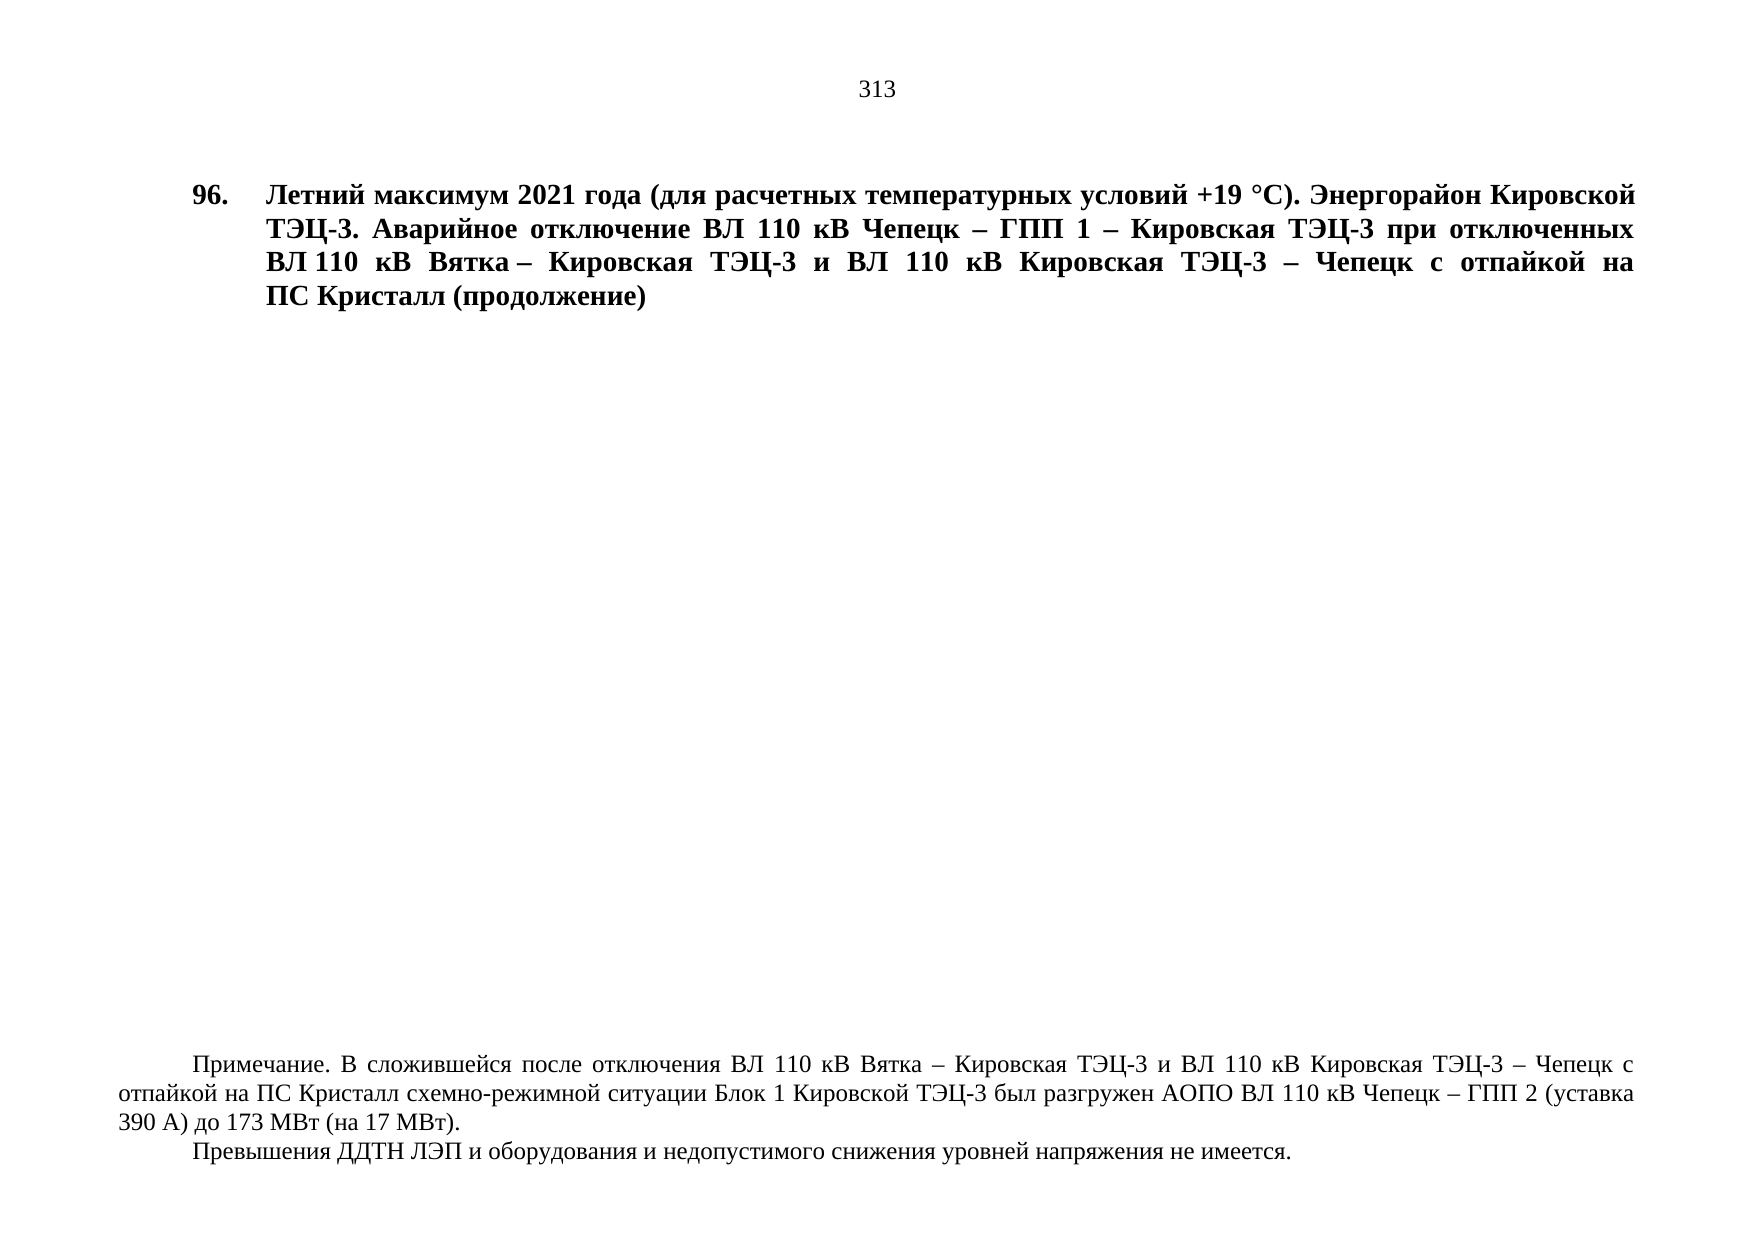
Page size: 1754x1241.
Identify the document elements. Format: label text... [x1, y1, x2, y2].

text Летний максимум 2021 года (для расчетных температурных условий +19 °С). Энергорайон Кировской ТЭЦ-3. Аварийное отключение ВЛ 110 кВ Чепецк – ГПП 1 – Кировская ТЭЦ-3 при отключенных ВЛ 110 кВ Вятка – Кировская ТЭЦ-3 и ВЛ 110 кВ Кировская ТЭЦ-3 – Чепецк с отпайкой на ПС Кристалл (продолжение) [192, 177, 1636, 311]
text Превышения ДДТН ЛЭП и оборудования и недопустимого снижения уровней напряжения не имеется. [118, 1136, 1636, 1164]
text Примечание. В сложившейся после отключения ВЛ 110 кВ Вятка – Кировская ТЭЦ-3 и ВЛ 110 кВ Кировская ТЭЦ-3 – Чепецк с отпайкой на ПС Кристалл схемно-режимной ситуации Блок 1 Кировской ТЭЦ-3 был разгружен АОПО ВЛ 110 кВ Чепецк – ГПП 2 (уставка 390 А) до 173 МВт (на 17 МВт). [118, 1049, 1636, 1136]
